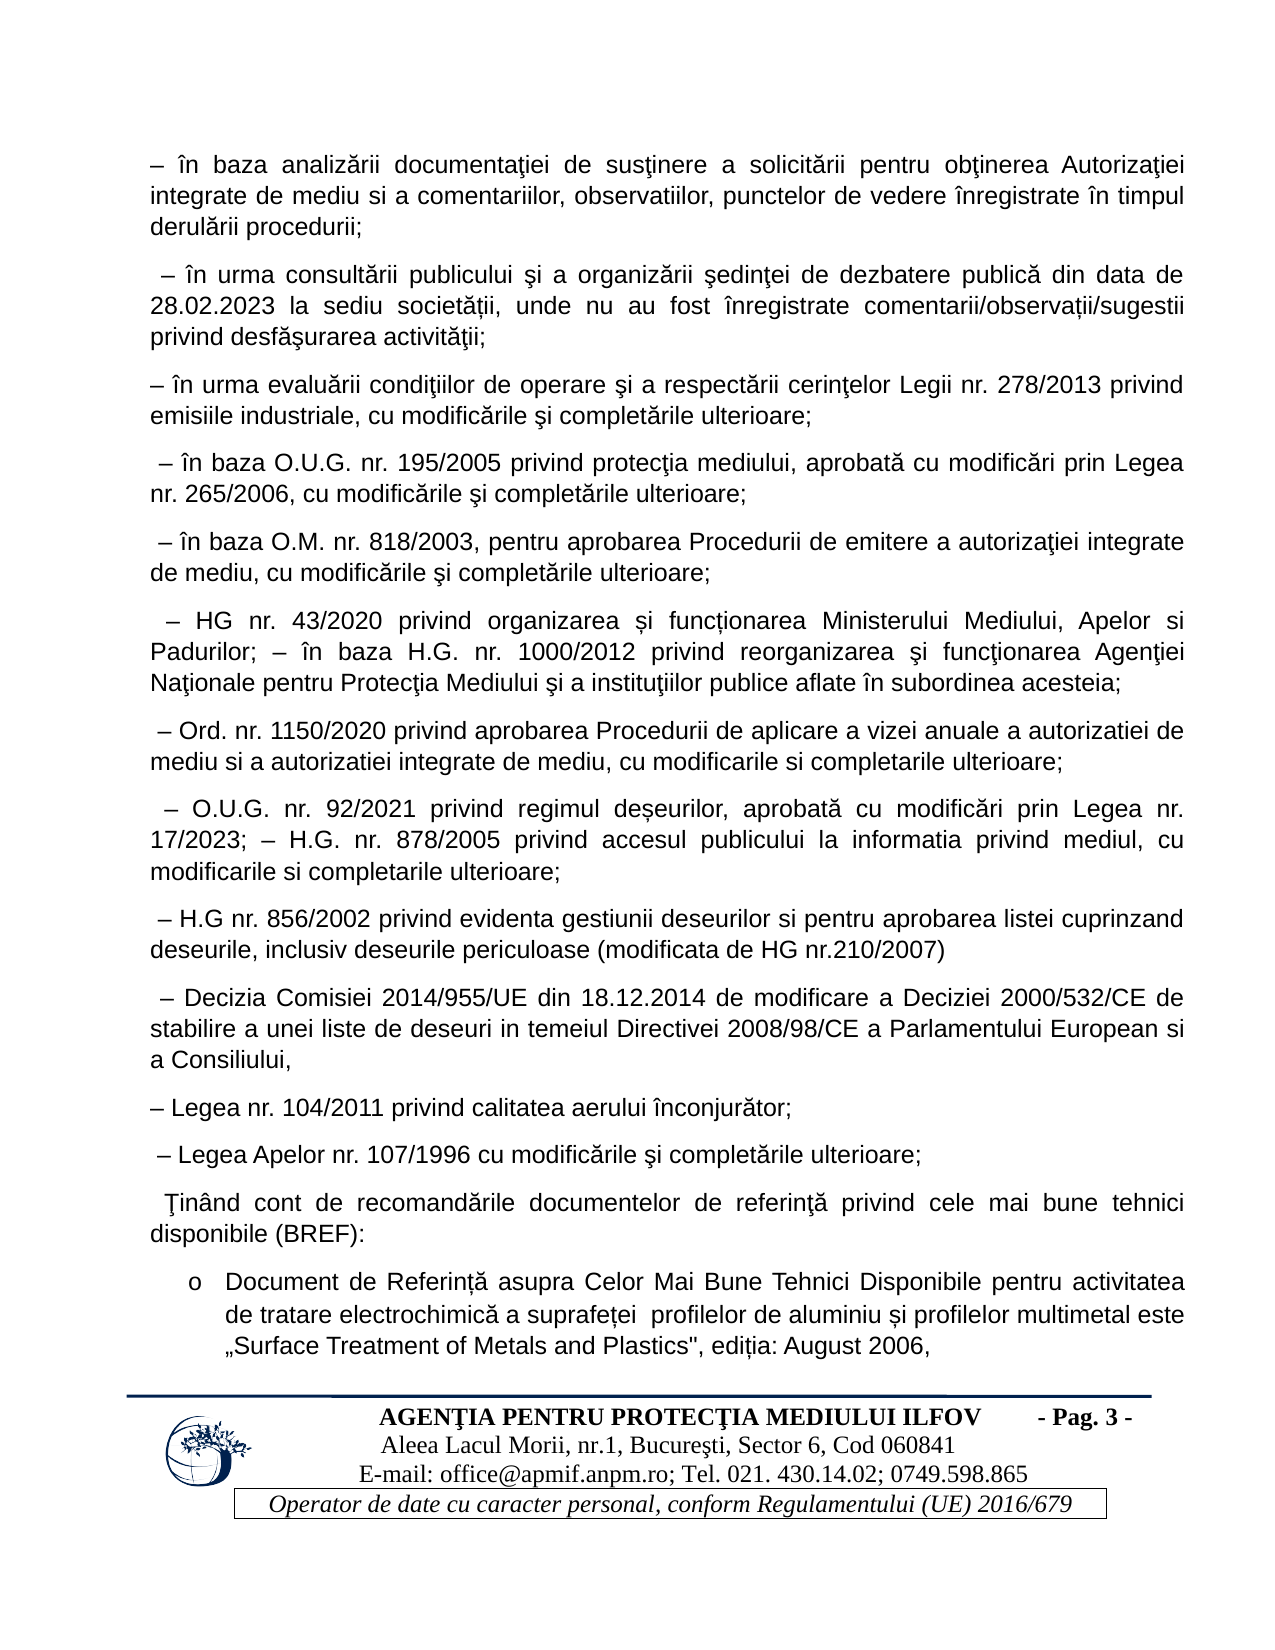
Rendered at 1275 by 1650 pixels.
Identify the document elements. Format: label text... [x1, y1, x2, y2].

text – în baza analizării documentaţiei de susţinere a solicitării pentru obţinerea Autorizaţiei integrate de mediu si a comentariilor, observatiilor, punctelor de vedere înregistrate în timpul derulării procedurii; [150, 150, 1186, 241]
text – HG nr. 43/2020 privind organizarea și funcționarea Ministerului Mediului, Apelor si Padurilor; – în baza H.G. nr. 1000/2012 privind reorganizarea şi funcţionarea Agenţiei Naţionale pentru Protecţia Mediului şi a instituţiilor publice aflate în subordinea acesteia; [150, 606, 1186, 697]
text – H.G nr. 856/2002 privind evidenta gestiunii deseurilor si pentru aprobarea listei cuprinzand deseurile, inclusiv deseurile periculoase (modificata de HG nr.210/2007) [150, 904, 1186, 964]
text – în urma evaluării condiţiilor de operare şi a respectării cerinţelor Legii nr. 278/2013 privind emisiile industriale, cu modificările şi completările ulterioare; [150, 369, 1186, 429]
list Document de Referință asupra Celor Mai Bune Tehnici Disponibile pentru activitatea de tratare electrochimică a suprafeței profilelor de aluminiu și profilelor multimetal este „Surface Treatment of Metals and Plastics", ediția: August 2006, [187, 1267, 1186, 1360]
text – O.U.G. nr. 92/2021 privind regimul deșeurilor, aprobată cu modificări prin Legea nr. 17/2023; – H.G. nr. 878/2005 privind accesul publicului la informatia privind mediul, cu modificarile si completarile ulterioare; [150, 794, 1186, 885]
text – Ord. nr. 1150/2020 privind aprobarea Procedurii de aplicare a vizei anuale a autorizatiei de mediu si a autorizatiei integrate de mediu, cu modificarile si completarile ulterioare; [150, 716, 1186, 775]
text Ţinând cont de recomandările documentelor de referinţă privind cele mai bune tehnici disponibile (BREF): [150, 1188, 1186, 1248]
text – în baza O.M. nr. 818/2003, pentru aprobarea Procedurii de emitere a autorizaţiei integrate de mediu, cu modificările şi completările ulterioare; [150, 527, 1186, 587]
text – în urma consultării publicului şi a organizării şedinţei de dezbatere publică din data de 28.02.2023 la sediu societății, unde nu au fost înregistrate comentarii/observații/sugestii privind desfăşurarea activităţii; [150, 260, 1186, 351]
text – în baza O.U.G. nr. 195/2005 privind protecţia mediului, aprobată cu modificări prin Legea nr. 265/2006, cu modificările şi completările ulterioare; [150, 448, 1186, 508]
text – Legea Apelor nr. 107/1996 cu modificările şi completările ulterioare; [150, 1140, 1186, 1169]
text – Decizia Comisiei 2014/955/UE din 18.12.2014 de modificare a Deciziei 2000/532/CE de stabilire a unei liste de deseuri in temeiul Directivei 2008/98/CE a Parlamentului European si a Consiliului, [150, 983, 1186, 1074]
text – Legea nr. 104/2011 privind calitatea aerului înconjurător; [150, 1093, 1186, 1121]
